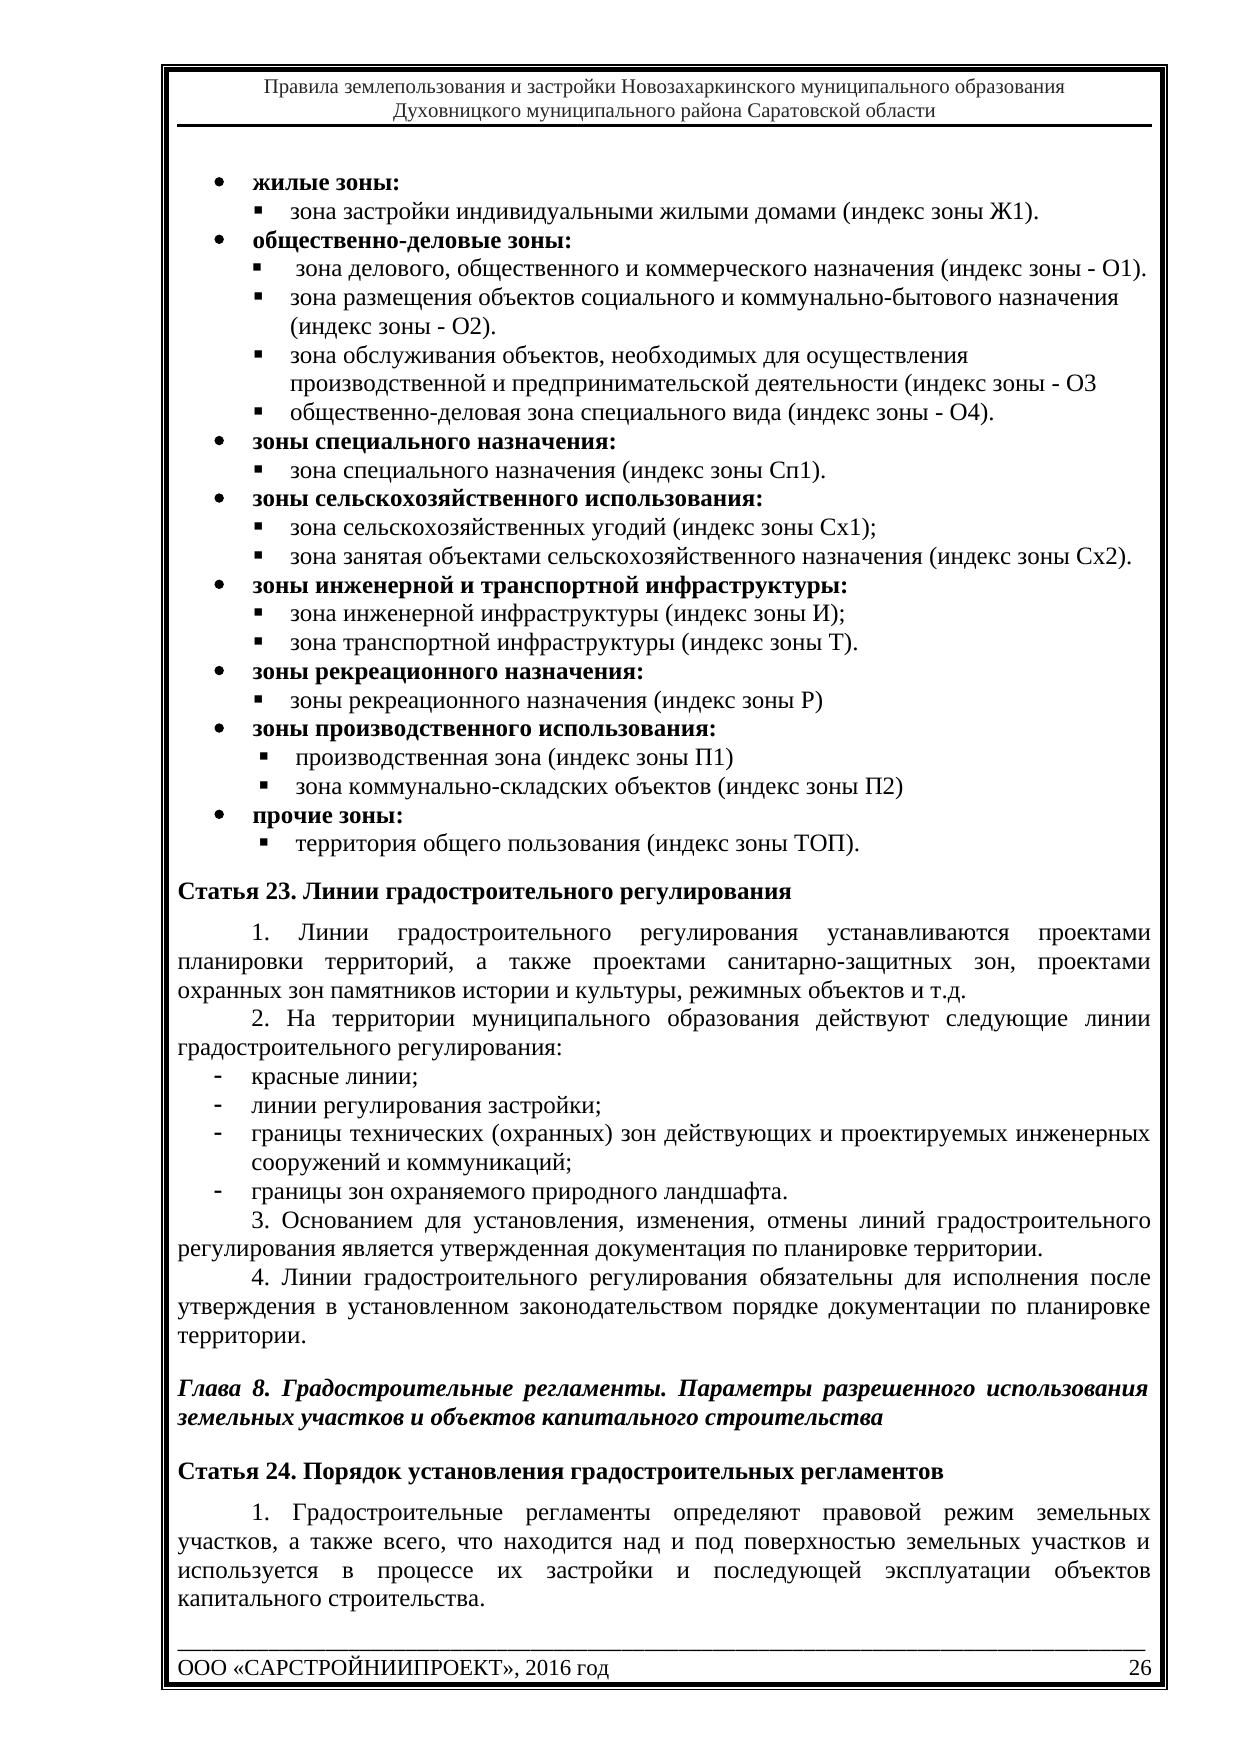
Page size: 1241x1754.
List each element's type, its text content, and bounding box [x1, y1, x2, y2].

text 3. Основанием для установления, изменения, отмены линий градостроительного регулирования является утвержденная документация по планировке территории. [177, 1205, 1152, 1262]
list зона инженерной инфраструктуры (индекс зоны И); [252, 598, 1152, 627]
list зона коммунально-складских объектов (индекс зоны П2) [258, 771, 1152, 800]
list зоны рекреационного назначения: [215, 656, 1152, 685]
list зоны сельскохозяйственного использования: [215, 483, 1152, 512]
list границы технических (охранных) зон действующих и проектируемых инженерных сооружений и коммуникаций; [213, 1118, 1152, 1176]
list зона застройки индивидуальными жилыми домами (индекс зоны Ж1). [252, 196, 1152, 225]
list зоны специального назначения: [215, 426, 1152, 455]
list красные линии; [213, 1061, 1152, 1090]
list зоны рекреационного назначения (индекс зоны Р) [252, 685, 1152, 713]
list жилые зоны: [215, 167, 1152, 196]
list зоны инженерной и транспортной инфраструктуры: [215, 570, 1152, 598]
list зоны производственного использования: [215, 713, 1152, 742]
list линии регулирования застройки; [213, 1090, 1152, 1118]
list зона специального назначения (индекс зоны Сп1). [252, 455, 1152, 483]
list зона размещения объектов социального и коммунально-бытового назначения (индекс зоны - О2). [252, 282, 1152, 340]
text 1. Градостроительные регламенты определяют правовой режим земельных участков, а также всего, что находится над и под поверхностью земельных участков и используется в процессе их застройки и последующей эксплуатации объектов капитального строительства. [177, 1497, 1152, 1612]
subtitle Глава 8. Градостроительные регламенты. Параметры разрешенного использования земельных участков и объектов капитального строительства [177, 1373, 1152, 1431]
list общественно-деловая зона специального вида (индекс зоны - О4). [252, 397, 1152, 426]
list зона занятая объектами сельскохозяйственного назначения (индекс зоны Сх2). [252, 541, 1152, 570]
list прочие зоны: [215, 800, 1152, 828]
list зона делового, общественного и коммерческого назначения (индекс зоны - О1). [251, 253, 1152, 282]
list зона обслуживания объектов, необходимых для осуществления производственной и предпринимательской деятельности (индекс зоны - О3 [252, 340, 1152, 397]
text 4. Линии градостроительного регулирования обязательны для исполнения после утверждения в установленном законодательством порядке документации по планировке территории. [177, 1262, 1152, 1348]
text 2. На территории муниципального образования действуют следующие линии градостроительного регулирования: [177, 1003, 1152, 1061]
text 1. Линии градостроительного регулирования устанавливаются проектами планировки территорий, а также проектами санитарно-защитных зон, проектами охранных зон памятников истории и культуры, режимных объектов и т.д. [177, 917, 1152, 1003]
list границы зон охраняемого природного ландшафта. [213, 1176, 1152, 1205]
subtitle Статья 24. Порядок установления градостроительных регламентов [177, 1456, 1152, 1485]
list общественно-деловые зоны: [215, 225, 1152, 253]
list зона сельскохозяйственных угодий (индекс зоны Сх1); [252, 512, 1152, 541]
subtitle Статья 23. Линии градостроительного регулирования [177, 876, 1152, 905]
list территория общего пользования (индекс зоны ТОП). [258, 828, 1152, 857]
list производственная зона (индекс зоны П1) [258, 742, 1152, 771]
list зона транспортной инфраструктуры (индекс зоны Т). [252, 627, 1152, 656]
